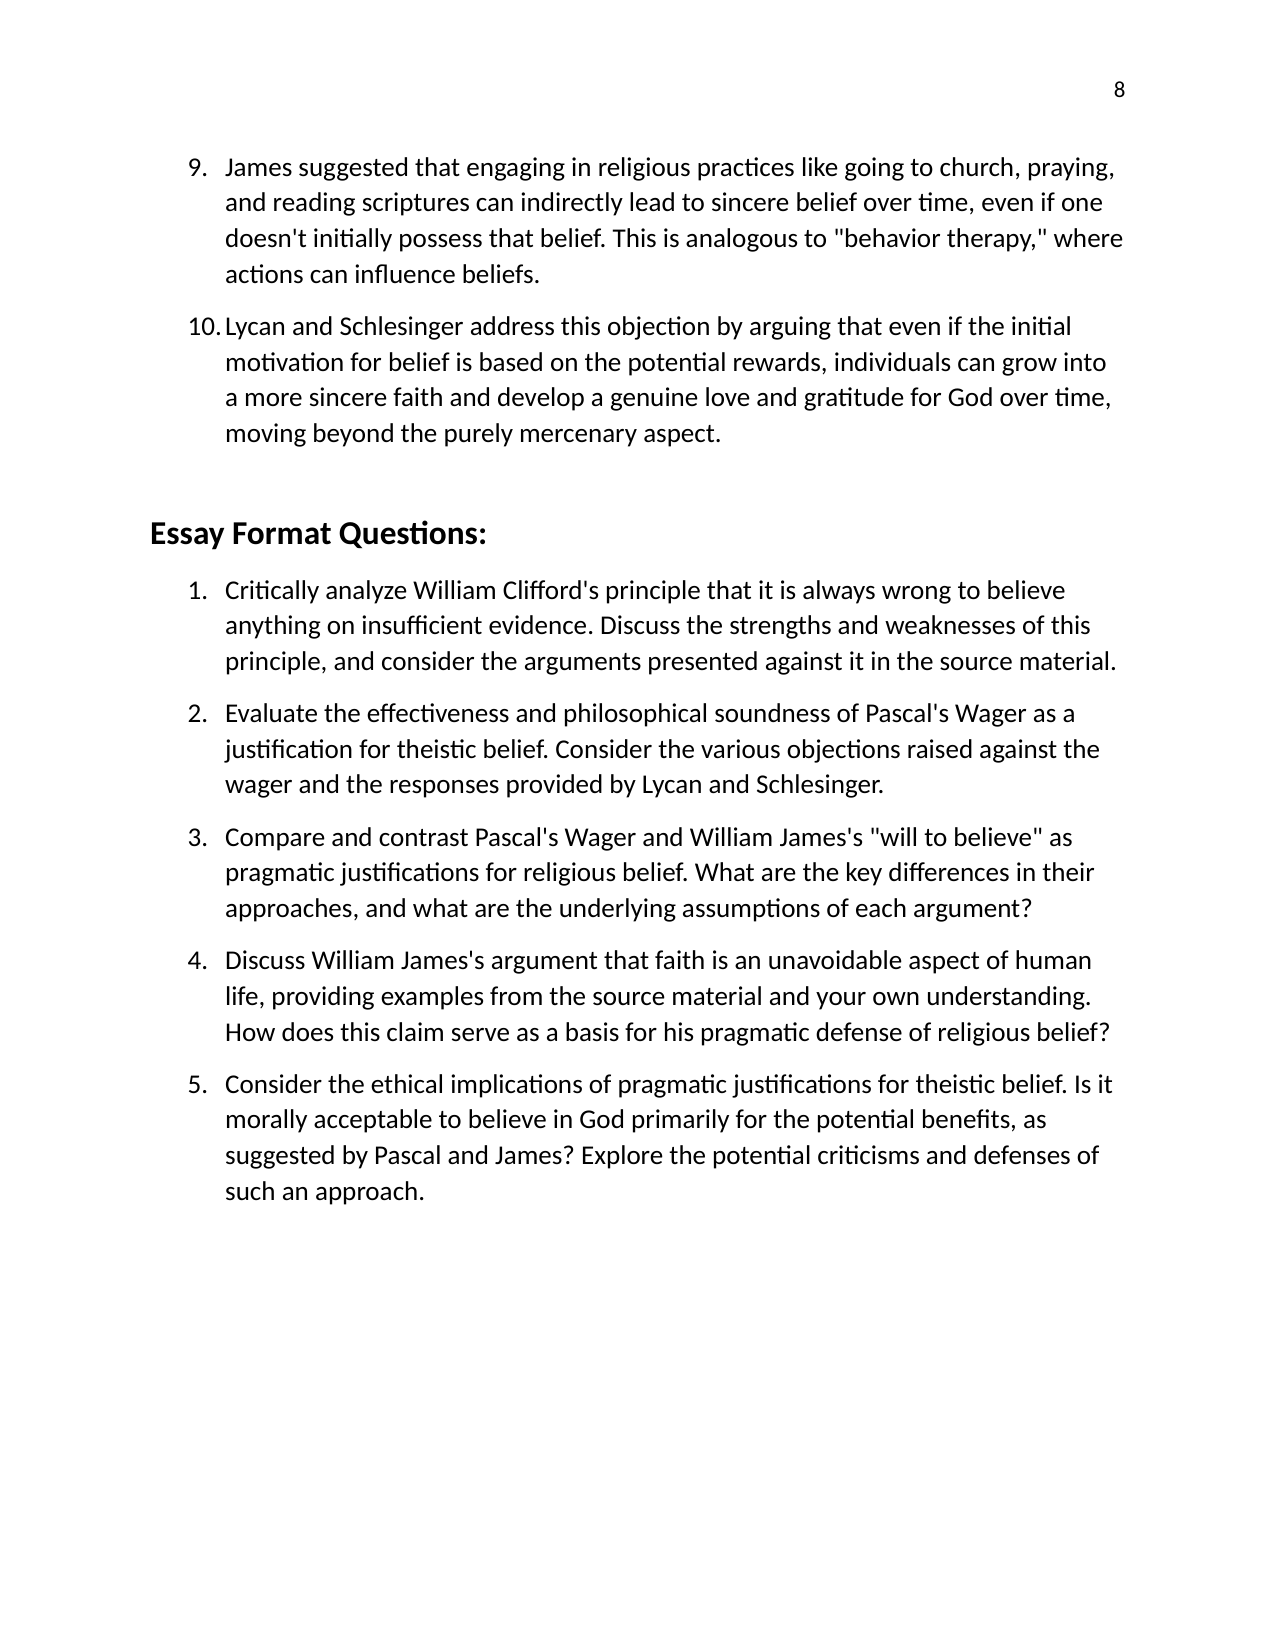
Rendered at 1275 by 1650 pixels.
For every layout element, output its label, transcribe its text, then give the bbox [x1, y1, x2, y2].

list Compare and contrast Pascal's Wager and William James's "will to believe" as pragmatic justifications for religious belief. What are the key differences in their approaches, and what are the underlying assumptions of each argument? [187, 820, 1125, 924]
list Consider the ethical implications of pragmatic justifications for theistic belief. Is it morally acceptable to believe in God primarily for the potential benefits, as suggested by Pascal and James? Explore the potential criticisms and defenses of such an approach. [187, 1067, 1125, 1207]
list Lycan and Schlesinger address this objection by arguing that even if the initial motivation for belief is based on the potential rewards, individuals can grow into a more sincere faith and develop a genuine love and gratitude for God over time, moving beyond the purely mercenary aspect. [187, 309, 1125, 449]
text Essay Format Questions: [150, 468, 1125, 553]
list Critically analyze William Clifford's principle that it is always wrong to believe anything on insufficient evidence. Discuss the strengths and weaknesses of this principle, and consider the arguments presented against it in the source material. [187, 573, 1125, 677]
list Evaluate the effectiveness and philosophical soundness of Pascal's Wager as a justification for theistic belief. Consider the various objections raised against the wager and the responses provided by Lycan and Schlesinger. [187, 696, 1125, 801]
list James suggested that engaging in religious practices like going to church, praying, and reading scriptures can indirectly lead to sincere belief over time, even if one doesn't initially possess that belief. This is analogous to "behavior therapy," where actions can influence beliefs. [187, 150, 1125, 290]
list Discuss William James's argument that faith is an unavoidable aspect of human life, providing examples from the source material and your own understanding. How does this claim serve as a basis for his pragmatic defense of religious belief? [187, 943, 1125, 1048]
